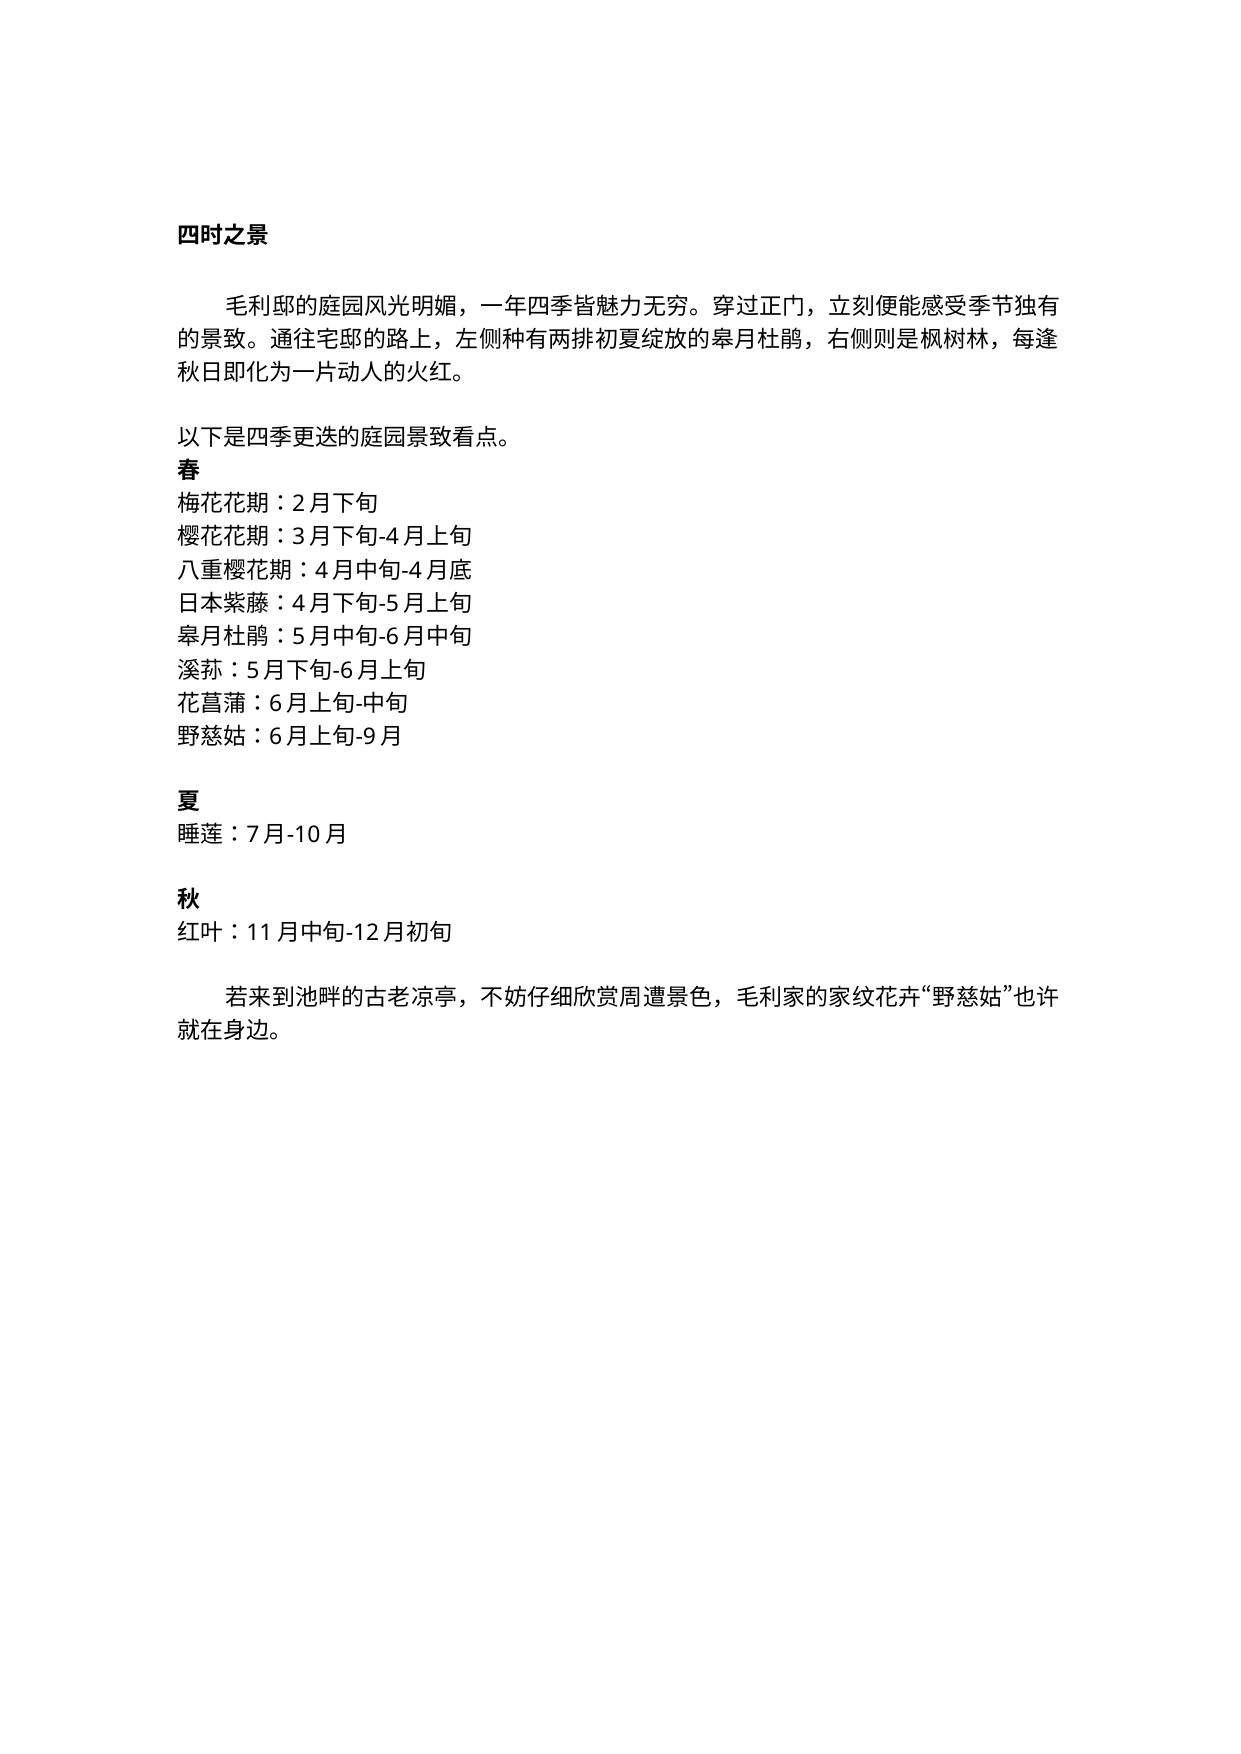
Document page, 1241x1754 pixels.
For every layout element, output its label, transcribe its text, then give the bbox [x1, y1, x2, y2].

text 红叶：11月中旬-12月初旬 [177, 914, 1063, 947]
text 樱花花期：3月下旬-4月上旬 [177, 518, 1063, 552]
text 八重樱花期：4月中旬-4月底 [177, 552, 1063, 585]
text 四时之景 [177, 217, 1063, 250]
text 春 [177, 452, 1063, 485]
text 秋 [177, 881, 1063, 914]
text 溪荪：5月下旬-6月上旬 [177, 652, 1063, 685]
text 皋月杜鹃：5月中旬-6月中旬 [177, 618, 1063, 652]
text 花菖蒲：6月上旬-中旬 [177, 685, 1063, 718]
text 若来到池畔的古老凉亭，不妨仔细欣赏周遭景色，毛利家的家纹花卉“野慈姑”也许就在身边。 [177, 978, 1063, 1045]
text 以下是四季更迭的庭园景致看点。 [177, 418, 1063, 452]
text 日本紫藤：4月下旬-5月上旬 [177, 585, 1063, 618]
text 梅花花期：2月下旬 [177, 485, 1063, 518]
text 毛利邸的庭园风光明媚，一年四季皆魅力无穷。穿过正门，立刻便能感受季节独有的景致。通往宅邸的路上，左侧种有两排初夏绽放的皋月杜鹃，右侧则是枫树林，每逢秋日即化为一片动人的火红。 [177, 287, 1063, 387]
text 睡莲：7月-10月 [177, 816, 1063, 849]
text 野慈姑：6月上旬-9月 [177, 718, 1063, 752]
text 夏 [177, 783, 1063, 816]
